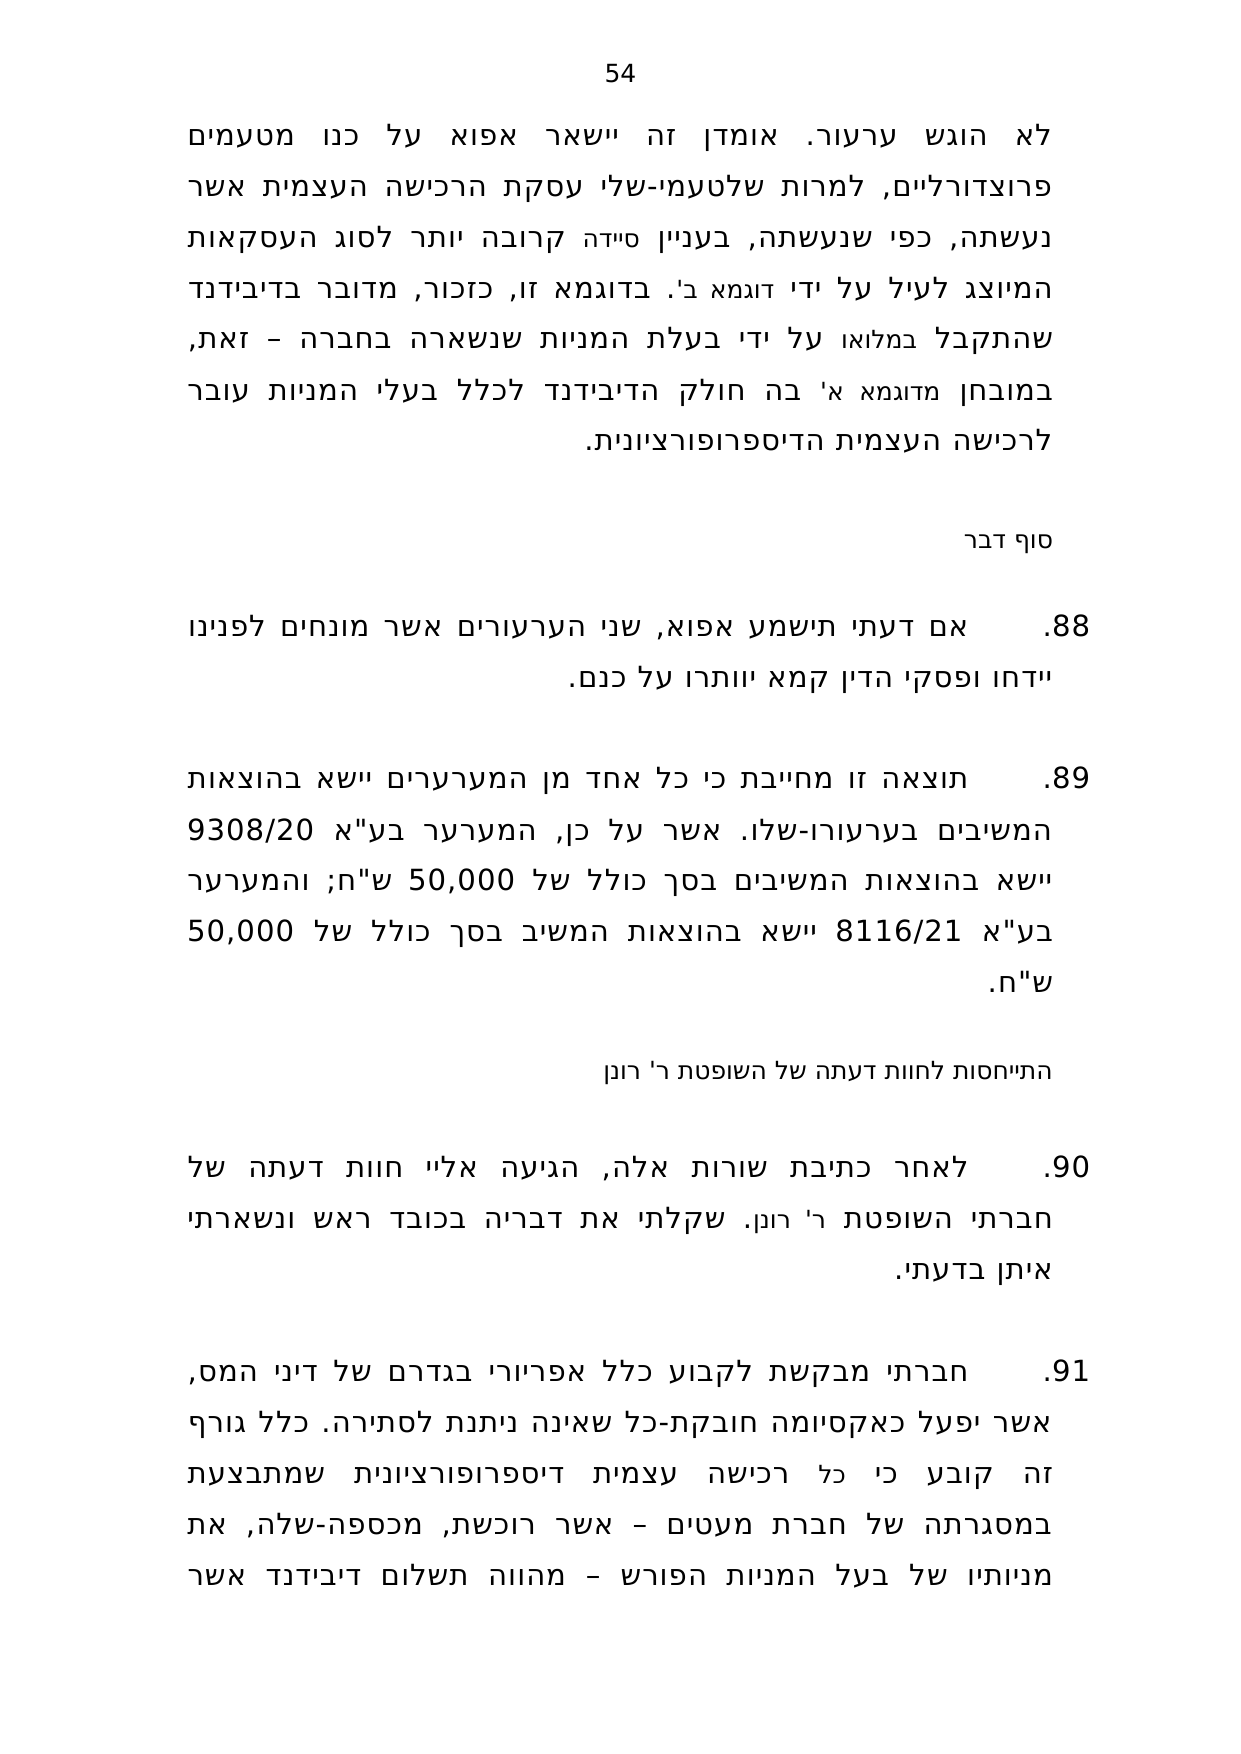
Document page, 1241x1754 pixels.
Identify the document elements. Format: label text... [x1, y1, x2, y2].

text סוף דבר [187, 526, 1053, 555]
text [187, 118, 1053, 458]
text התייחסות לחוות דעתה של השופטת ר' רונן [187, 1056, 1053, 1085]
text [187, 1355, 1053, 1592]
text אם דעתי תישמע אפוא, שני הערעורים אשר מונחים לפנינו יידחו ופסקי הדין קמא יוותרו על כנם. [187, 609, 1053, 694]
text לאחר כתיבת שורות אלה, הגיעה אליי חוות דעתה של חברתי השופטת ר' רונן. שקלתי את דבריה בכובד ראש ונשארתי איתן בדעתי. [187, 1151, 1053, 1287]
text תוצאה זו מחייבת כי כל אחד מן המערערים יישא בהוצאות המשיבים בערעורו-שלו. אשר על כן, המערער בע"א 9308/20 יישא בהוצאות המשיבים בסך כולל של 50,000 ש"ח; והמערער בע"א 8116/21 יישא בהוצאות המשיב בסך כולל של 50,000 ש"ח. [187, 762, 1053, 999]
